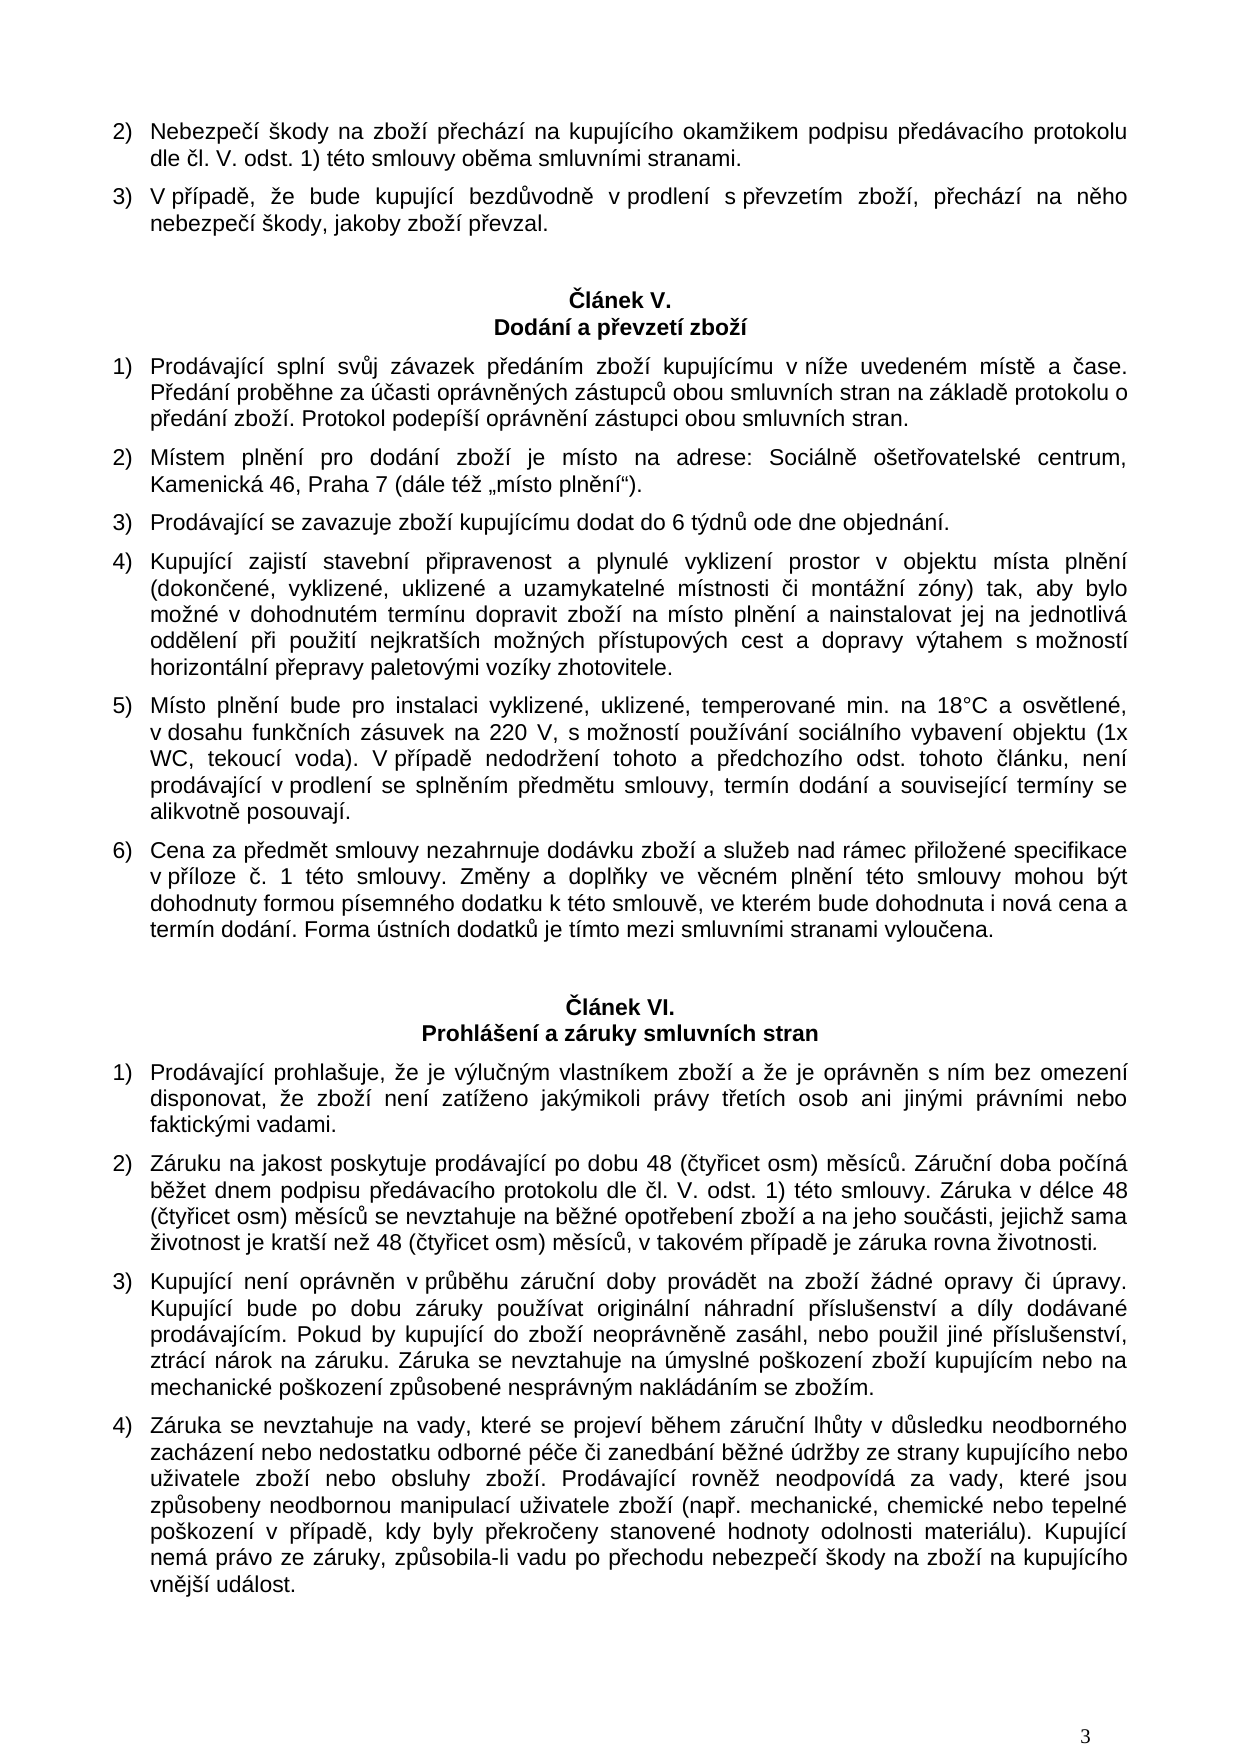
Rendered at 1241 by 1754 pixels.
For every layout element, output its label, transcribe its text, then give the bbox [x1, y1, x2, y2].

list Prodávající se zavazuje zboží kupujícímu dodat do 6 týdnů ode dne objednání. [112, 509, 1128, 536]
list Cena za předmět smlouvy nezahrnuje dodávku zboží a služeb nad rámec přiložené specifikace v příloze č. 1 této smlouvy. Změny a doplňky ve věcném plnění této smlouvy mohou být dohodnuty formou písemného dodatku k této smlouvě, ve kterém bude dohodnuta i nová cena a termín dodání. Forma ústních dodatků je tímto mezi smluvními stranami vyloučena. [112, 837, 1128, 942]
list Kupující zajistí stavební připravenost a plynulé vyklizení prostor v objektu místa plnění (dokončené, vyklizené, uklizené a uzamykatelné místnosti či montážní zóny) tak, aby bylo možné v dohodnutém termínu dopravit zboží na místo plnění a nainstalovat jej na jednotlivá oddělení při použití nejkratších možných přístupových cest a dopravy výtahem s možností horizontální přepravy paletovými vozíky zhotovitele. [112, 548, 1128, 680]
list Kupující není oprávněn v průběhu záruční doby provádět na zboží žádné opravy či úpravy. Kupující bude po dobu záruky používat originální náhradní příslušenství a díly dodávané prodávajícím. Pokud by kupující do zboží neoprávněně zasáhl, nebo použil jiné příslušenství, ztrácí nárok na záruku. Záruka se nevztahuje na úmyslné poškození zboží kupujícím nebo na mechanické poškození způsobené nesprávným nakládáním se zbožím. [112, 1268, 1128, 1400]
list Prodávající splní svůj závazek předáním zboží kupujícímu v níže uvedeném místě a čase. Předání proběhne za účasti oprávněných zástupců obou smluvních stran na základě protokolu o předání zboží. Protokol podepíší oprávnění zástupci obou smluvních stran. [112, 353, 1128, 432]
list Nebezpečí škody na zboží přechází na kupujícího okamžikem podpisu předávacího protokolu dle čl. V. odst. 1) této smlouvy oběma smluvními stranami. [112, 118, 1128, 171]
list Místo plnění bude pro instalaci vyklizené, uklizené, temperované min. na 18°C a osvětlené, v dosahu funkčních zásuvek na 220 V, s možností používání sociálního vybavení objektu (1x WC, tekoucí voda). V případě nedodržení tohoto a předchozího odst. tohoto článku, není prodávající v prodlení se splněním předmětu smlouvy, termín dodání a související termíny se alikvotně posouvají. [112, 692, 1128, 824]
text Dodání a převzetí zboží [112, 314, 1128, 340]
list Prodávající prohlašuje, že je výlučným vlastníkem zboží a že je oprávněn s ním bez omezení disponovat, že zboží není zatíženo jakýmikoli právy třetích osob ani jinými právními nebo faktickými vadami. [112, 1059, 1128, 1138]
text Článek VI. [112, 993, 1128, 1020]
list V případě, že bude kupující bezdůvodně v prodlení s převzetím zboží, přechází na něho nebezpečí škody, jakoby zboží převzal. [112, 183, 1128, 236]
list Záruku na jakost poskytuje prodávající po dobu 48 (čtyřicet osm) měsíců. Záruční doba počíná běžet dnem podpisu předávacího protokolu dle čl. V. odst. 1) této smlouvy. Záruka v délce 48 (čtyřicet osm) měsíců se nevztahuje na běžné opotřebení zboží a na jeho součásti, jejichž sama životnost je kratší než 48 (čtyřicet osm) měsíců, v takovém případě je záruka rovna životnosti. [112, 1150, 1128, 1256]
text Článek V. [112, 287, 1128, 314]
list Místem plnění pro dodání zboží je místo na adrese: Sociálně ošetřovatelské centrum, Kamenická 46, Praha 7 (dále též „místo plnění“). [112, 444, 1128, 497]
list Záruka se nevztahuje na vady, které se projeví během záruční lhůty v důsledku neodborného zacházení nebo nedostatku odborné péče či zanedbání běžné údržby ze strany kupujícího nebo uživatele zboží nebo obsluhy zboží. Prodávající rovněž neodpovídá za vady, které jsou způsobeny neodbornou manipulací uživatele zboží (např. mechanické, chemické nebo tepelné poškození v případě, kdy byly překročeny stanovené hodnoty odolnosti materiálu). Kupující nemá právo ze záruky, způsobila-li vadu po přechodu nebezpečí škody na zboží na kupujícího vnější událost. [112, 1412, 1128, 1597]
text Prohlášení a záruky smluvních stran [112, 1020, 1128, 1046]
